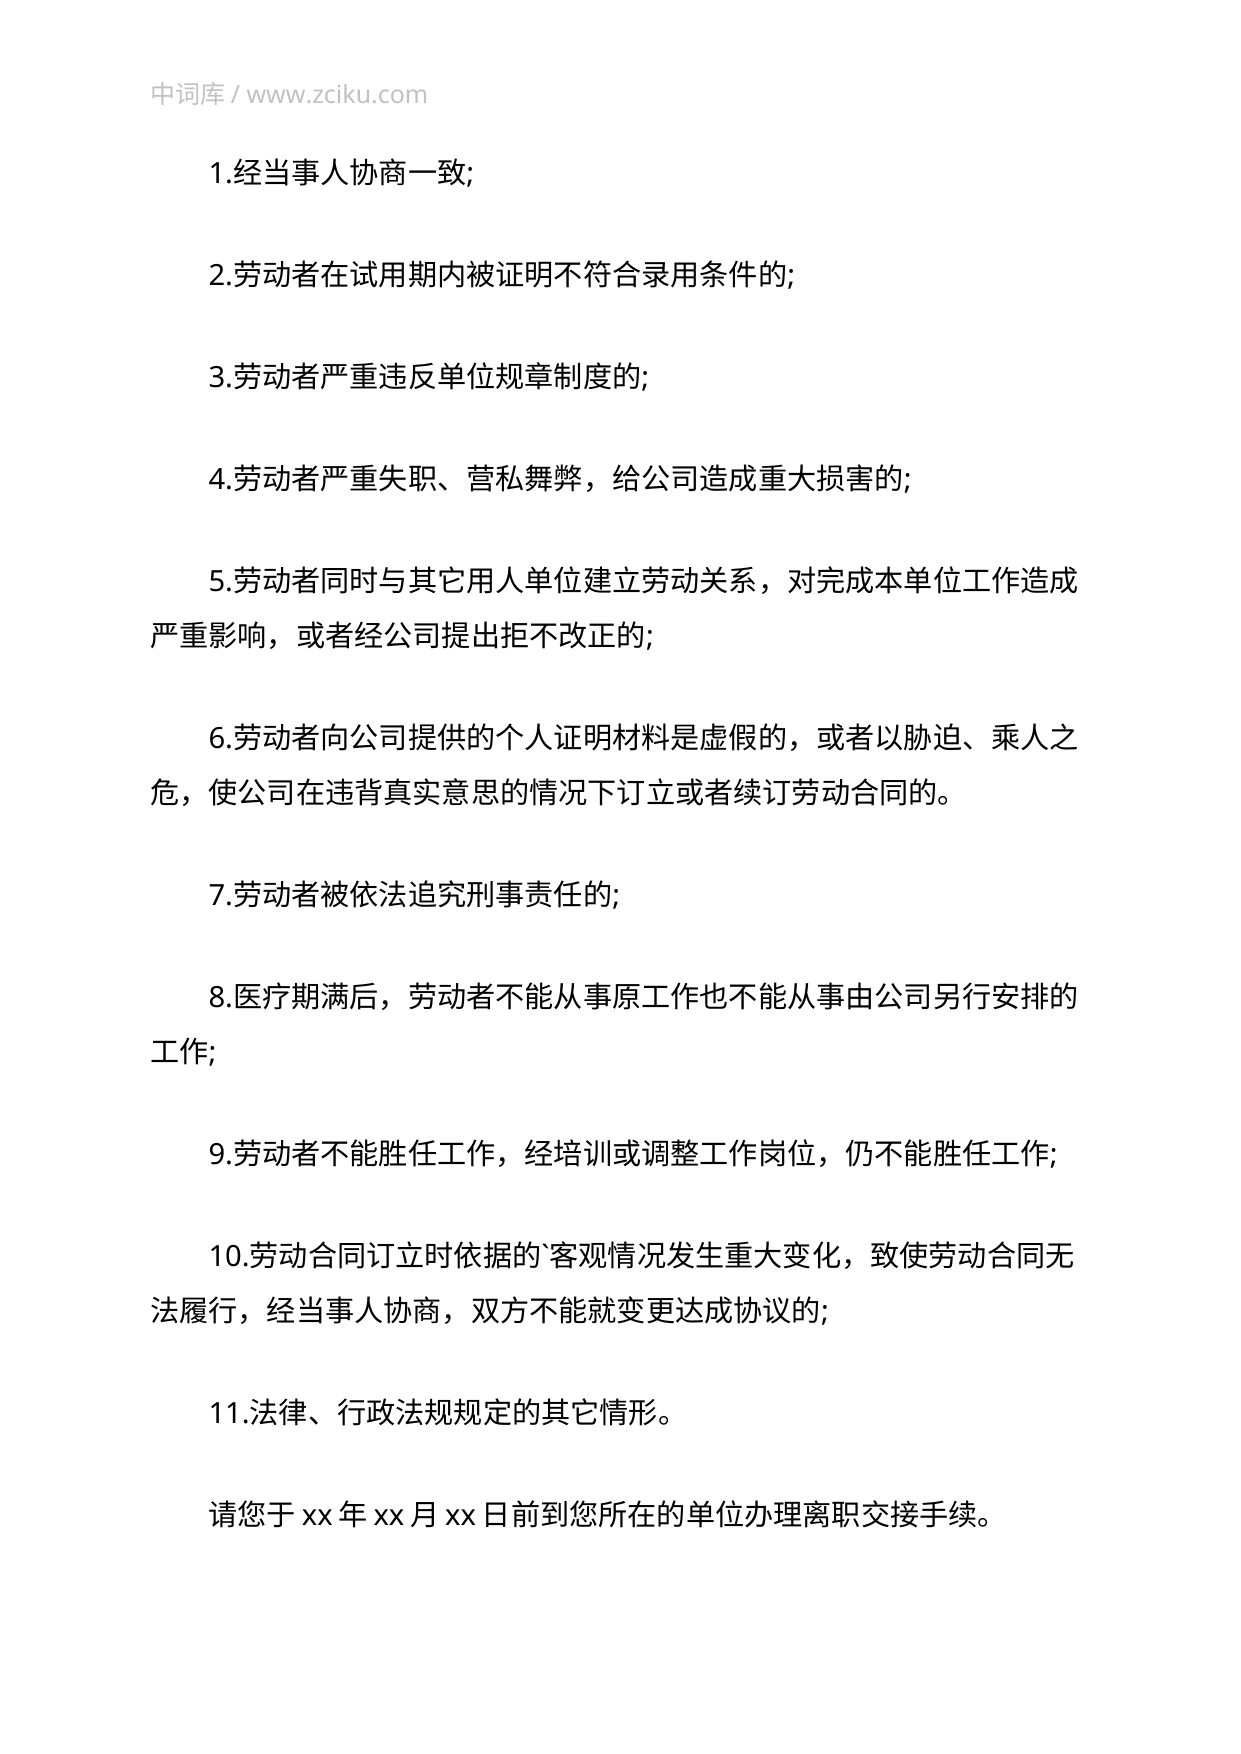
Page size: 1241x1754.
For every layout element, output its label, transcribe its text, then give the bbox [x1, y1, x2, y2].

text 8.医疗期满后，劳动者不能从事原工作也不能从事由公司另行安排的工作; [150, 974, 1090, 1071]
text 1.经当事人协商一致; [150, 150, 1090, 192]
text 4.劳动者严重失职、营私舞弊，给公司造成重大损害的; [150, 456, 1090, 498]
text 5.劳动者同时与其它用人单位建立劳动关系，对完成本单位工作造成严重影响，或者经公司提出拒不改正的; [150, 558, 1090, 655]
text 10.劳动合同订立时依据的`客观情况发生重大变化，致使劳动合同无法履行，经当事人协商，双方不能就变更达成协议的; [150, 1233, 1090, 1330]
text 请您于xx年xx月xx日前到您所在的单位办理离职交接手续。 [150, 1492, 1090, 1534]
text 3.劳动者严重违反单位规章制度的; [150, 354, 1090, 396]
text 7.劳动者被依法追究刑事责任的; [150, 872, 1090, 914]
text 9.劳动者不能胜任工作，经培训或调整工作岗位，仍不能胜任工作; [150, 1131, 1090, 1173]
text 11.法律、行政法规规定的其它情形。 [150, 1389, 1090, 1432]
text 2.劳动者在试用期内被证明不符合录用条件的; [150, 252, 1090, 294]
text 6.劳动者向公司提供的个人证明材料是虚假的，或者以胁迫、乘人之危，使公司在违背真实意思的情况下订立或者续订劳动合同的。 [150, 715, 1090, 812]
